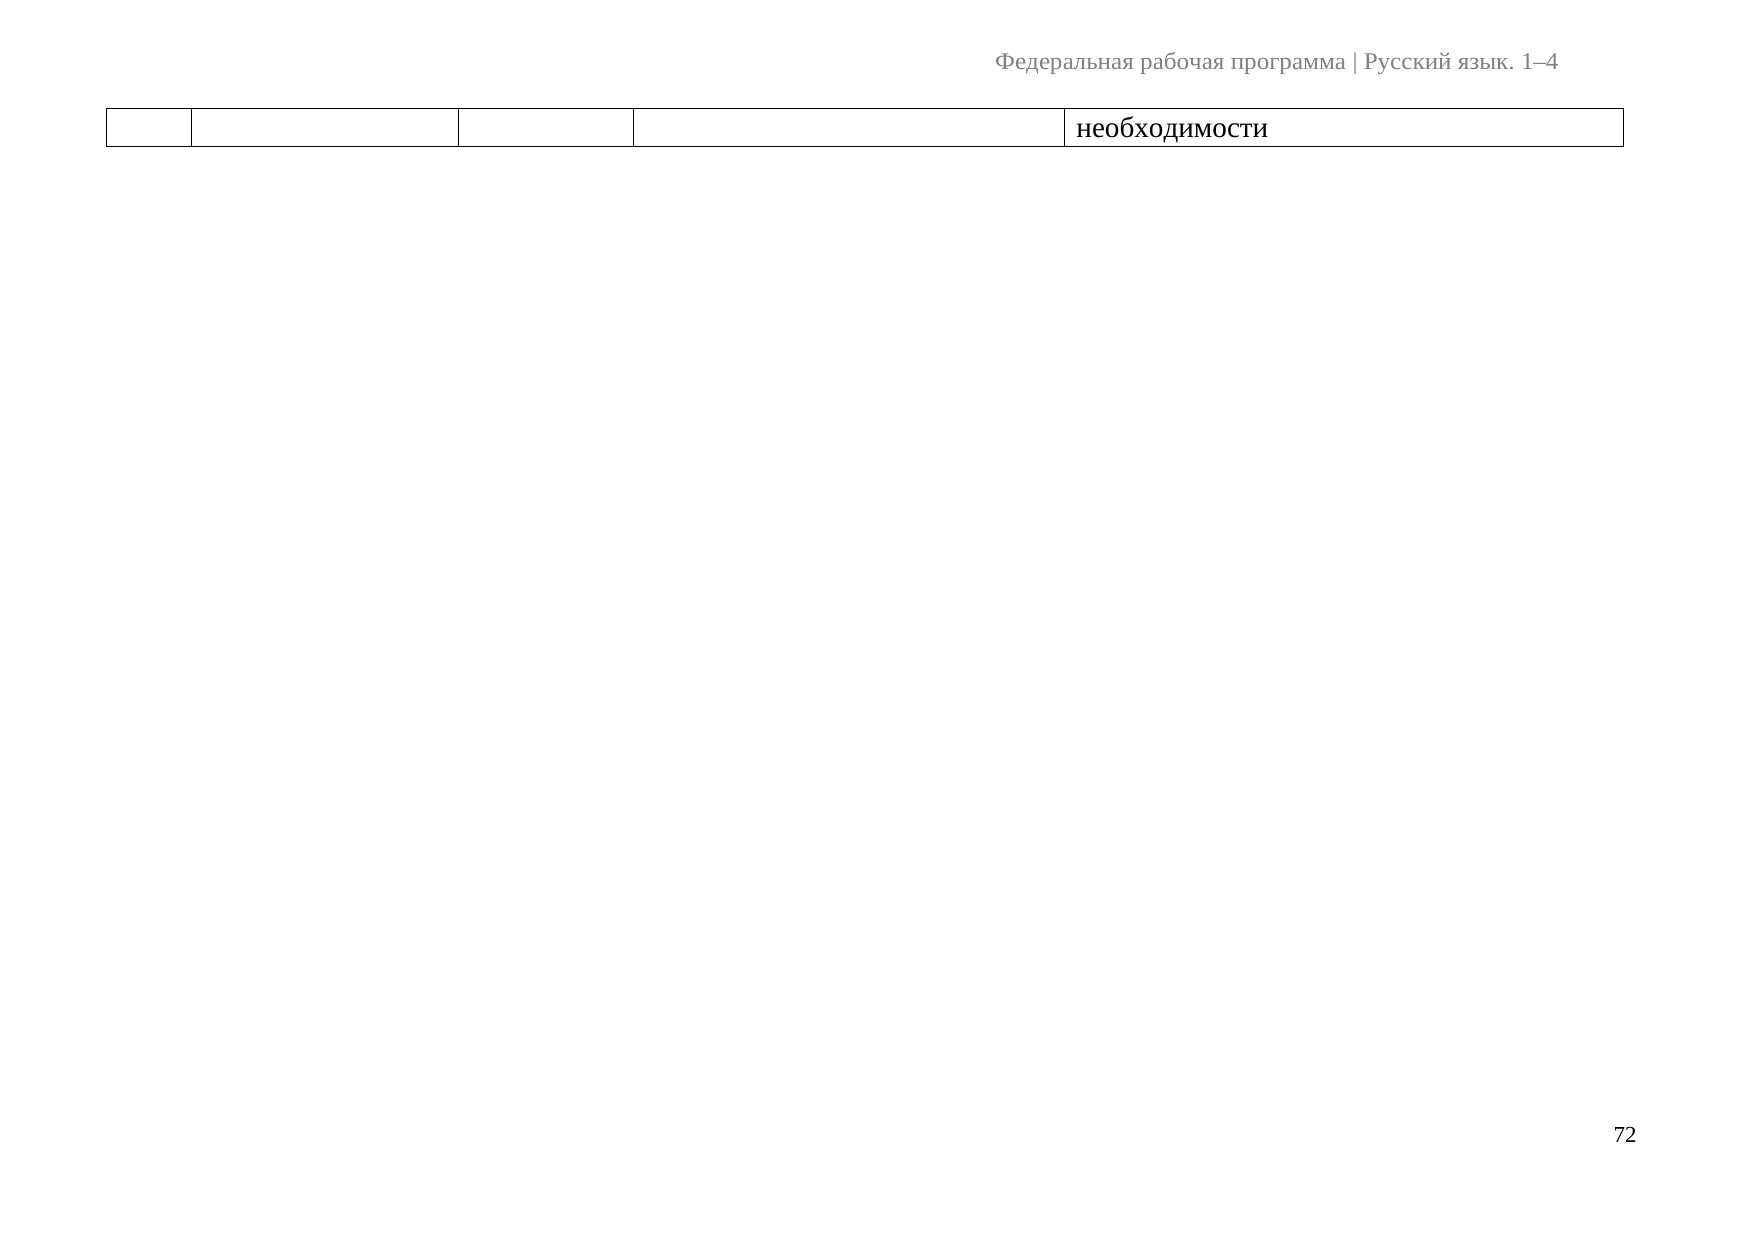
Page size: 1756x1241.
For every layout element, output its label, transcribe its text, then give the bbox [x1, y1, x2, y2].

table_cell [634, 109, 1064, 146]
table_cell 30 [459, 109, 633, 146]
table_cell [1065, 109, 1623, 146]
table_cell 8 [107, 109, 191, 146]
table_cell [192, 109, 458, 146]
